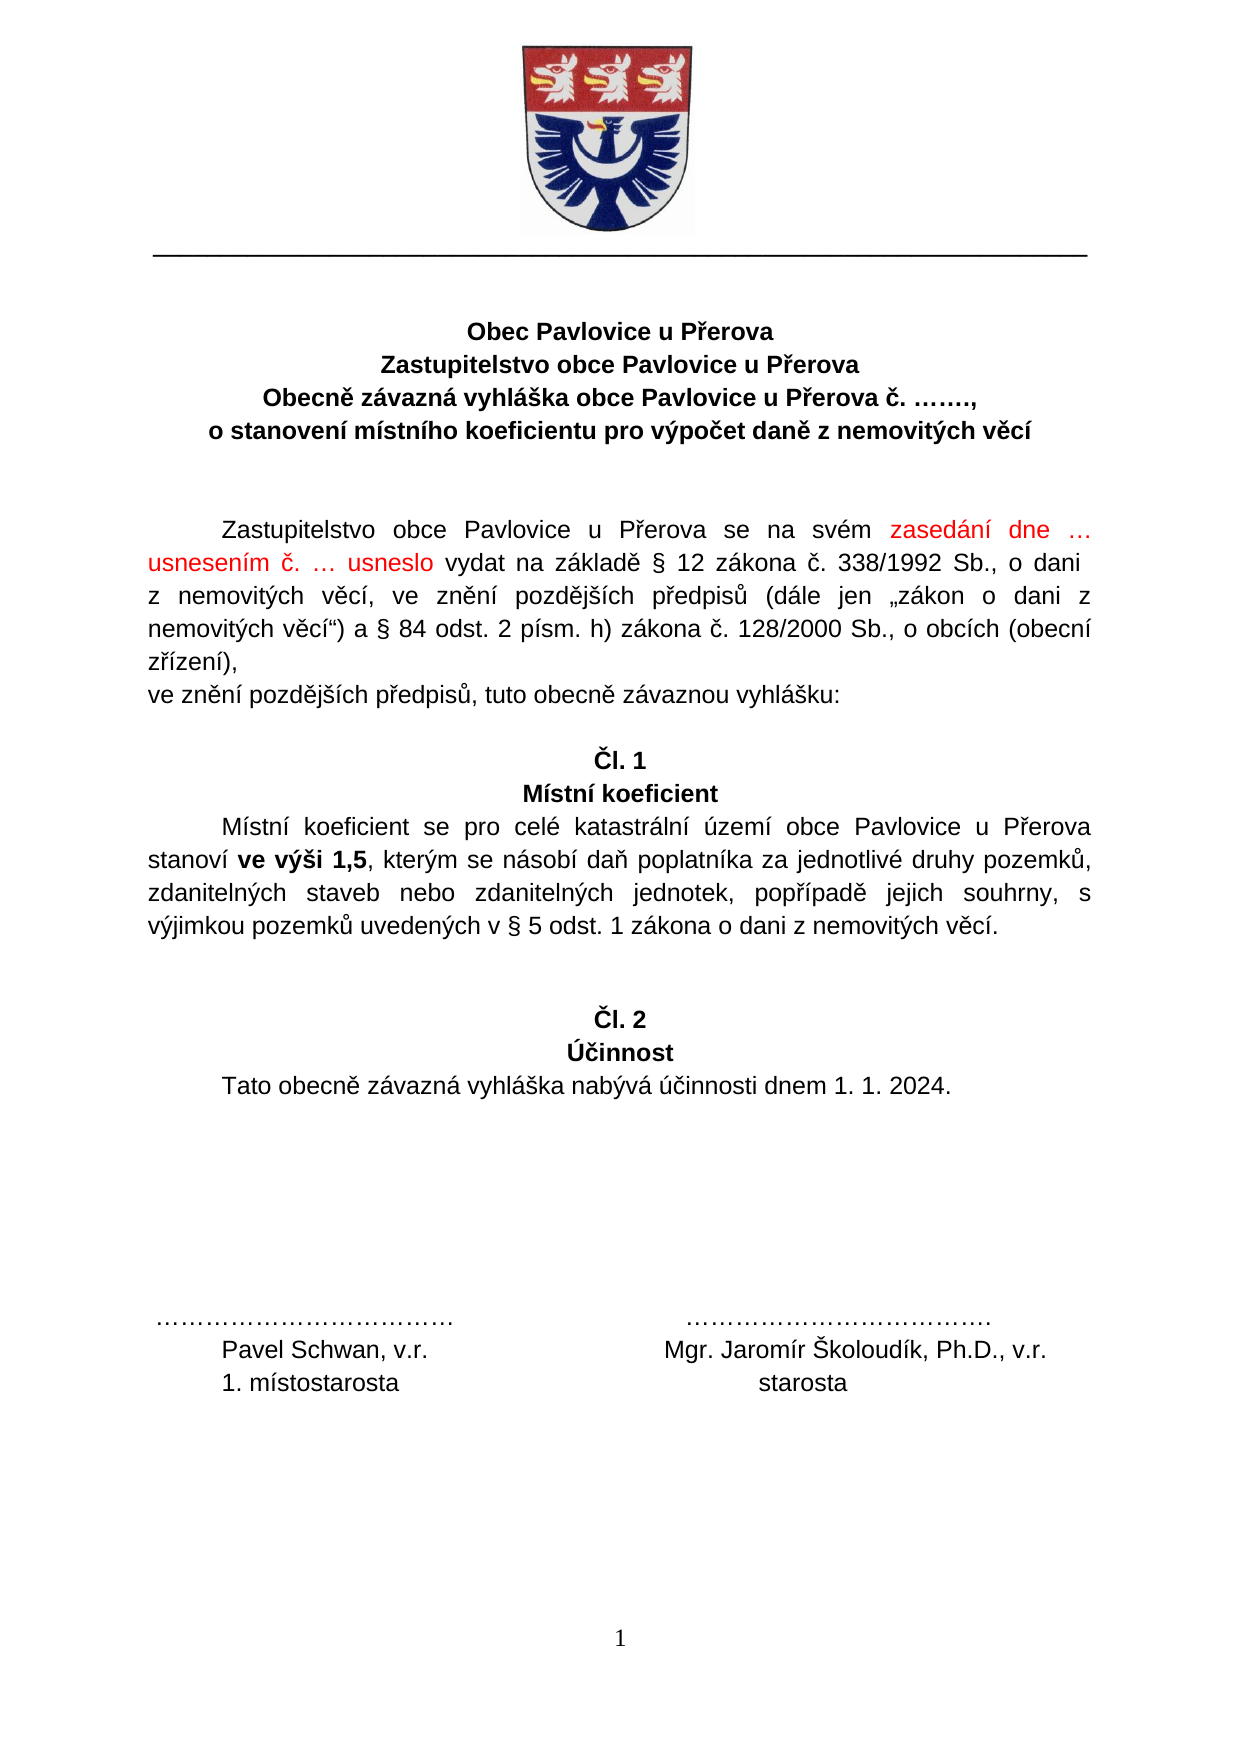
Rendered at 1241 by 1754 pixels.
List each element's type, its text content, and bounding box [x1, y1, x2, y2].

text ……………………………… ………………………………. [148, 1302, 1093, 1331]
text Zastupitelstvo obce Pavlovice u Přerova se na svém zasedání dne … usnesením č. … usneslo vydat na základě § 12 zákona č. 338/1992 Sb., o dani z nemovitých věcí, ve znění pozdějších předpisů (dále jen „zákon o dani z nemovitých věcí“) a § 84 odst. 2 písm. h) zákona č. 128/2000 Sb., o obcích (obecní zřízení), ve znění pozdějších předpisů, tuto obecně závaznou vyhlášku: [148, 515, 1093, 709]
text Obecně závazná vyhláška obce Pavlovice u Přerova č. ……., [148, 383, 1093, 411]
text Místní koeficient se pro celé katastrální území obce Pavlovice u Přerova stanoví ve výši 1,5, kterým se násobí daň poplatníka za jednotlivé druhy pozemků, zdanitelných staveb nebo zdanitelných jednotek, popřípadě jejich souhrny, s výjimkou pozemků uvedených v § 5 odst. 1 zákona o dani z nemovitých věcí. [148, 812, 1093, 940]
picture [519, 42, 695, 235]
text _____________________________________________________________________ [148, 228, 1093, 259]
text Účinnost [148, 1038, 1093, 1066]
text Čl. 2 [148, 1004, 1093, 1033]
text Čl. 1 [148, 746, 1093, 775]
text Pavel Schwan, v.r. Mgr. Jaromír Školoudík, Ph.D., v.r. 1. místostarosta starosta [148, 1335, 1093, 1397]
text Obec Pavlovice u Přerova [148, 317, 1093, 345]
text Místní koeficient [148, 779, 1093, 808]
text Zastupitelstvo obce Pavlovice u Přerova [148, 350, 1093, 378]
text o stanovení místního koeficientu pro výpočet daně z nemovitých věcí [148, 416, 1093, 444]
text Tato obecně závazná vyhláška nabývá účinnosti dnem 1. 1. 2024. [148, 1071, 1093, 1099]
